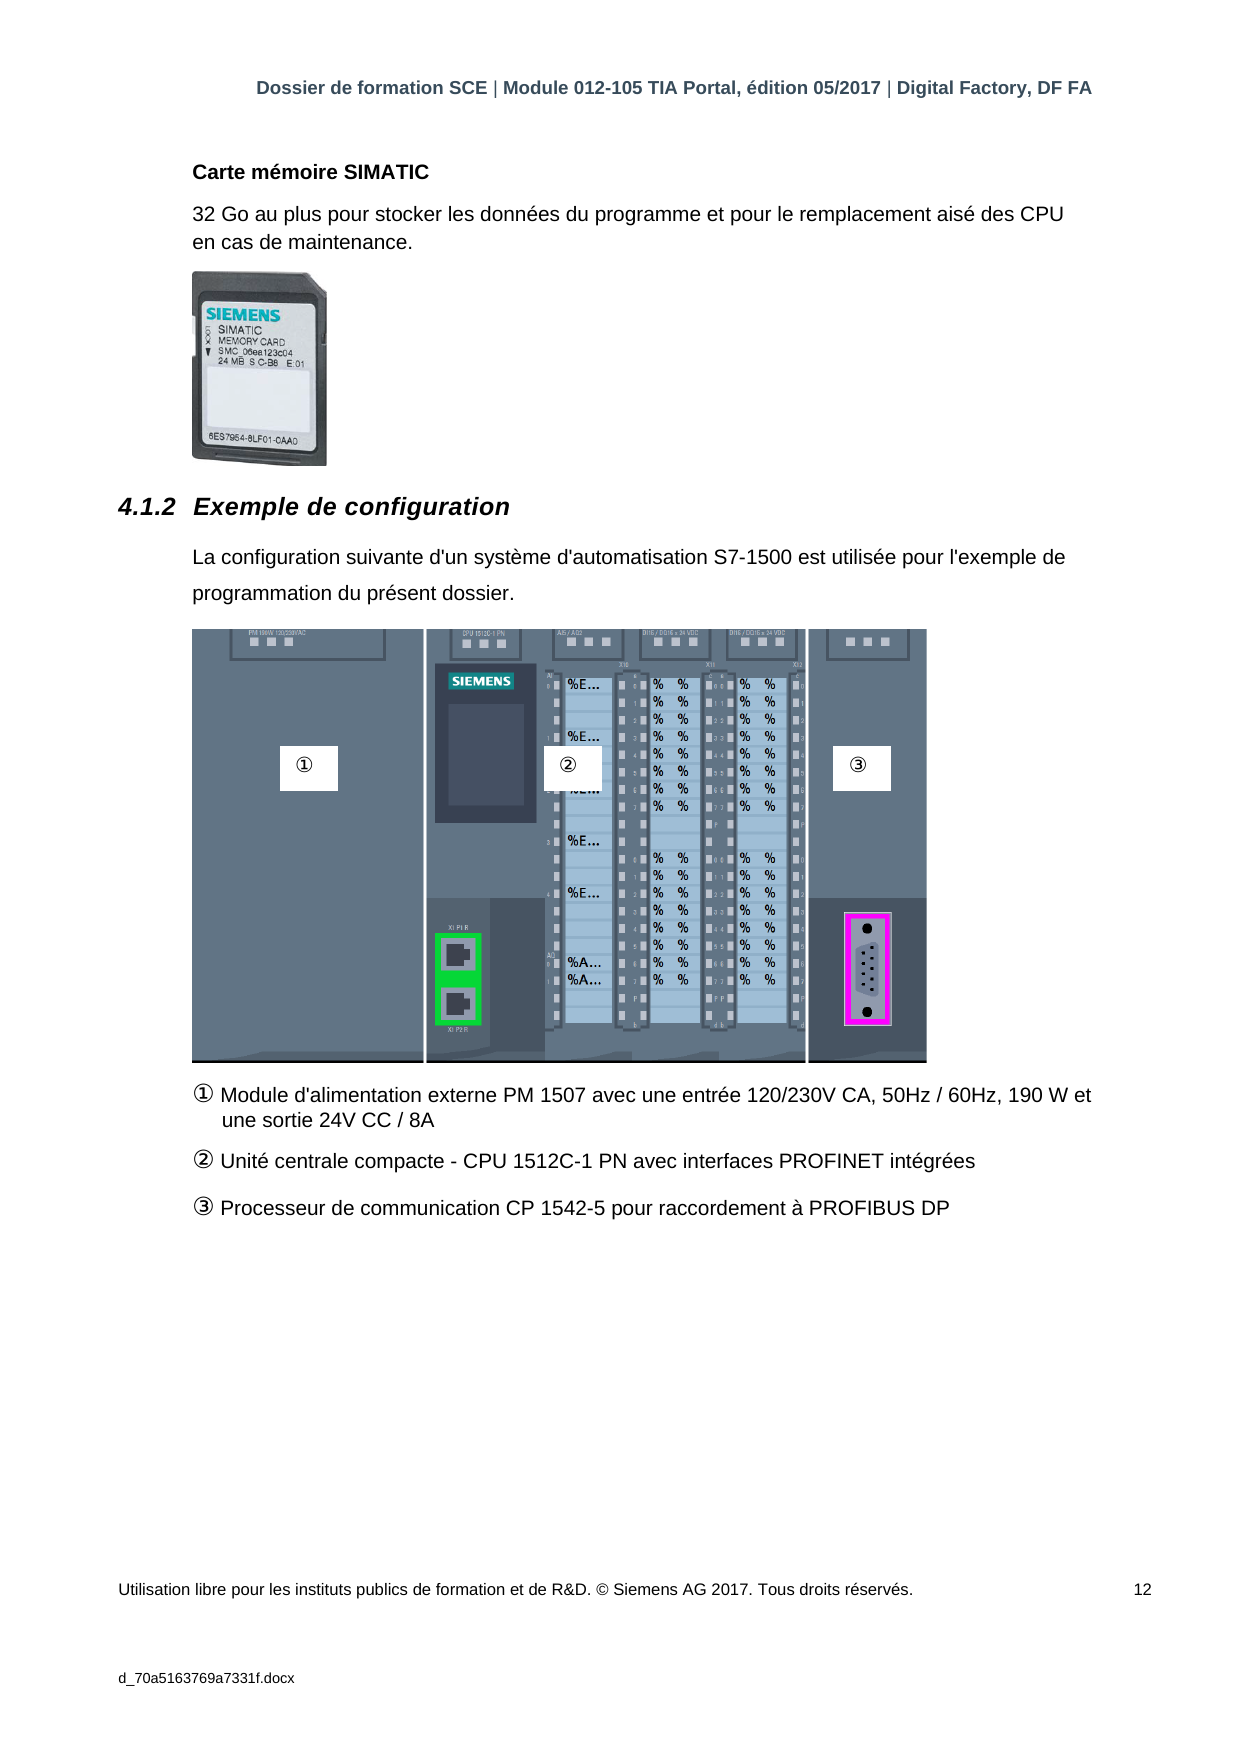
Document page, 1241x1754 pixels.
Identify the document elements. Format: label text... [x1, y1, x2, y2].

picture [192, 629, 927, 1063]
text 32 Go au plus pour stocker les données du programme et pour le remplacement aisé des CPU en cas de maintenance. [192, 201, 1092, 254]
text ① Module d'alimentation externe PM 1507 avec une entrée 120/230V CA, 50Hz / 60Hz, 190 W et une sortie 24V CC / 8A [192, 1079, 1092, 1132]
text Carte mémoire SIMATIC [192, 160, 1092, 184]
text La configuration suivante d'un système d'automatisation S7-1500 est utilisée pour l'exemple de programmation du présent dossier. [192, 545, 1092, 604]
subtitle Exemple de configuration [118, 491, 1092, 520]
text ② Unité centrale compacte - CPU 1512C-1 PN avec interfaces PROFINET intégrées [192, 1145, 1092, 1173]
text ③ Processeur de communication CP 1542-5 pour raccordement à PROFIBUS DP [192, 1192, 1092, 1220]
